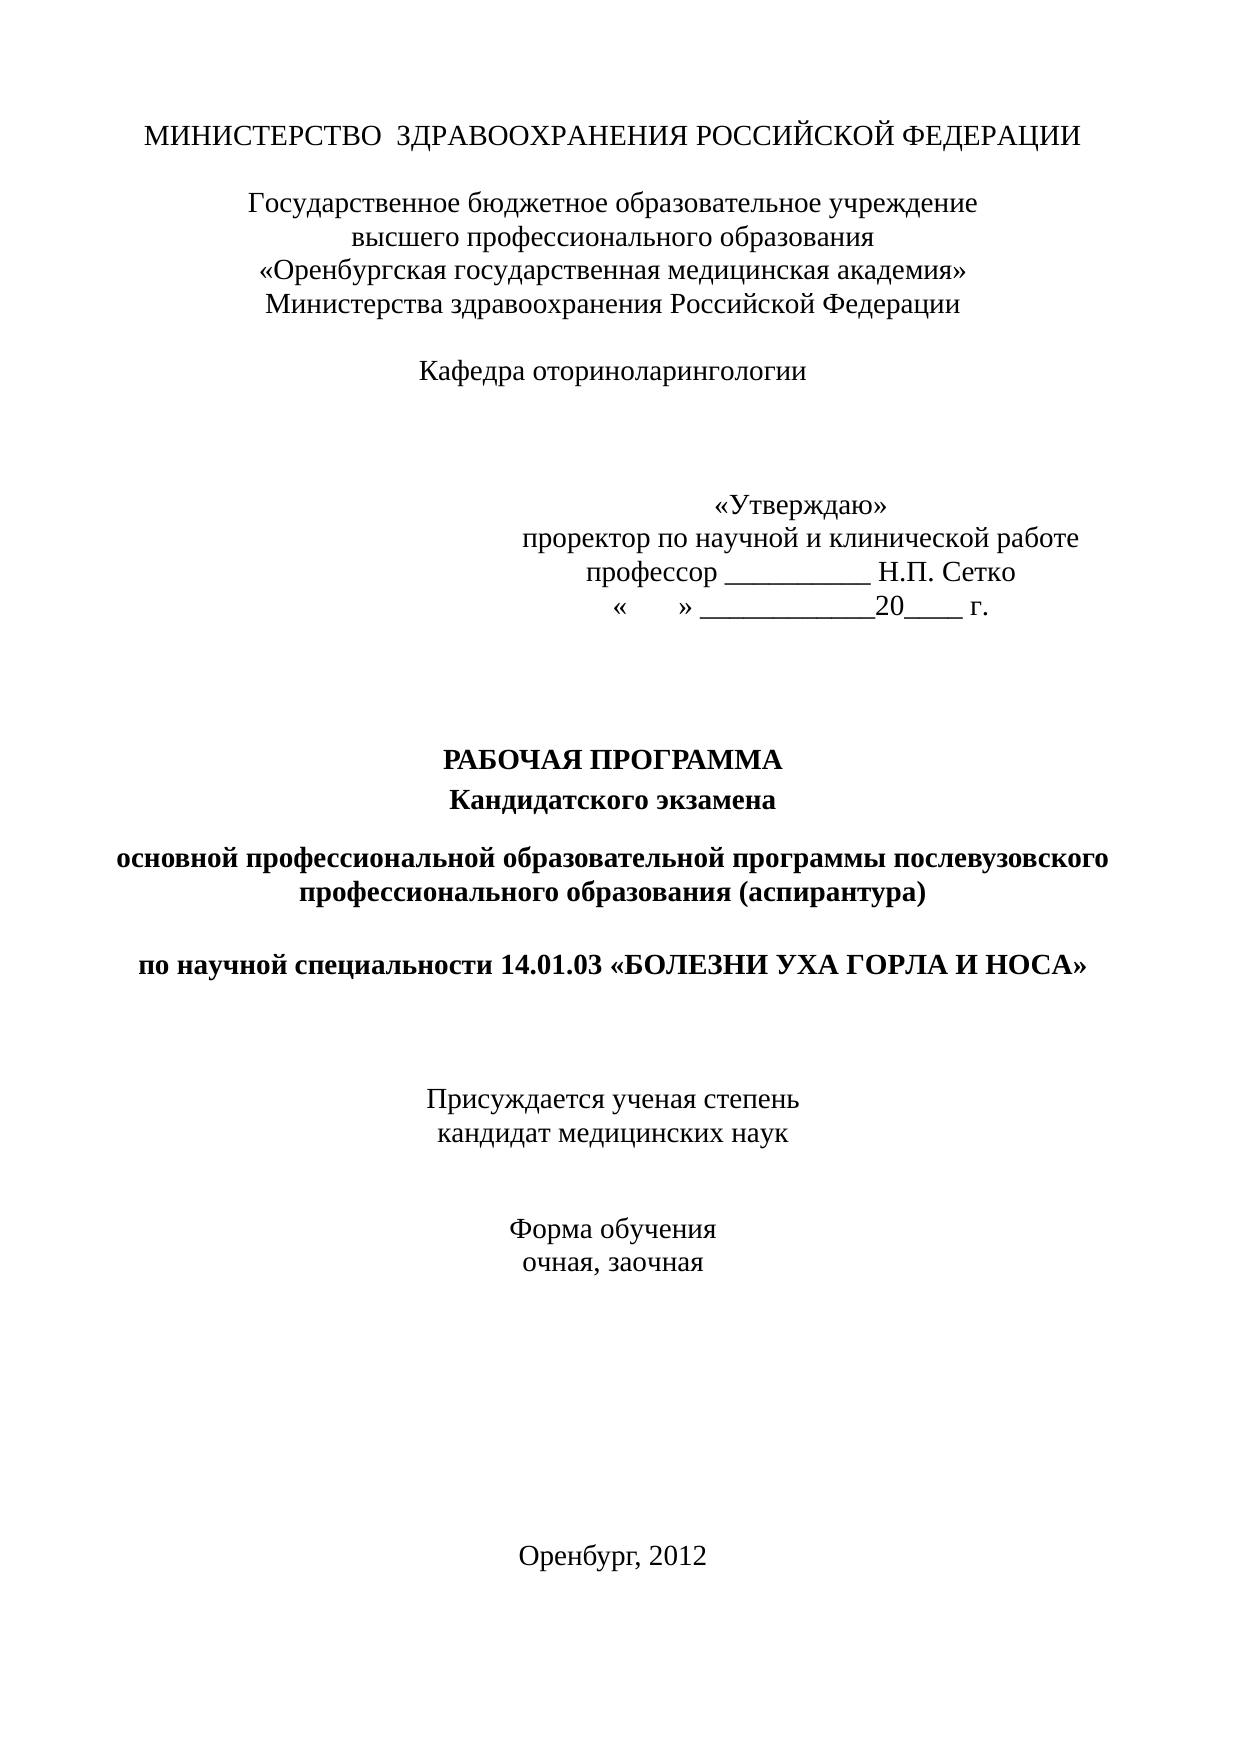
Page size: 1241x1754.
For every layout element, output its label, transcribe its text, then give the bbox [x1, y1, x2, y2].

text Кафедра оториноларингологии [74, 353, 1152, 386]
subtitle РАБОЧАЯ ПРОГРАММА [74, 742, 1152, 776]
text по научной специальности 14.01.03 «БОЛЕЗНИ УХА ГОРЛА И НОСА» [74, 947, 1152, 981]
text «Утверждаю» [74, 487, 1152, 521]
text Кандидатского экзамена [74, 782, 1152, 815]
text Форма обучения [74, 1211, 1152, 1244]
subtitle основной профессиональной образовательной программы послевузовского профессионального образования (аспирантура) [74, 840, 1152, 907]
title высшего профессионального образования [74, 219, 1152, 252]
text проректор по научной и клинической работе [74, 521, 1152, 554]
text « » ____________20____ г. [74, 588, 1152, 621]
text МИНИСТЕРСТВО ЗДРАВООХРАНЕНИЯ РОССИЙСКОЙ ФЕДЕРАЦИИ [74, 118, 1152, 152]
subtitle Оренбург, 2012 [74, 1538, 1152, 1571]
title Государственное бюджетное образовательное учреждение [74, 185, 1152, 219]
text «Оренбургская государственная медицинская академия» [74, 252, 1152, 286]
text профессор __________ Н.П. Сетко [74, 554, 1152, 588]
text Министерства здравоохранения Российской Федерации [74, 286, 1152, 319]
text очная, заочная [74, 1244, 1152, 1278]
text Присуждается ученая степень кандидат медицинских наук [74, 1081, 1152, 1177]
